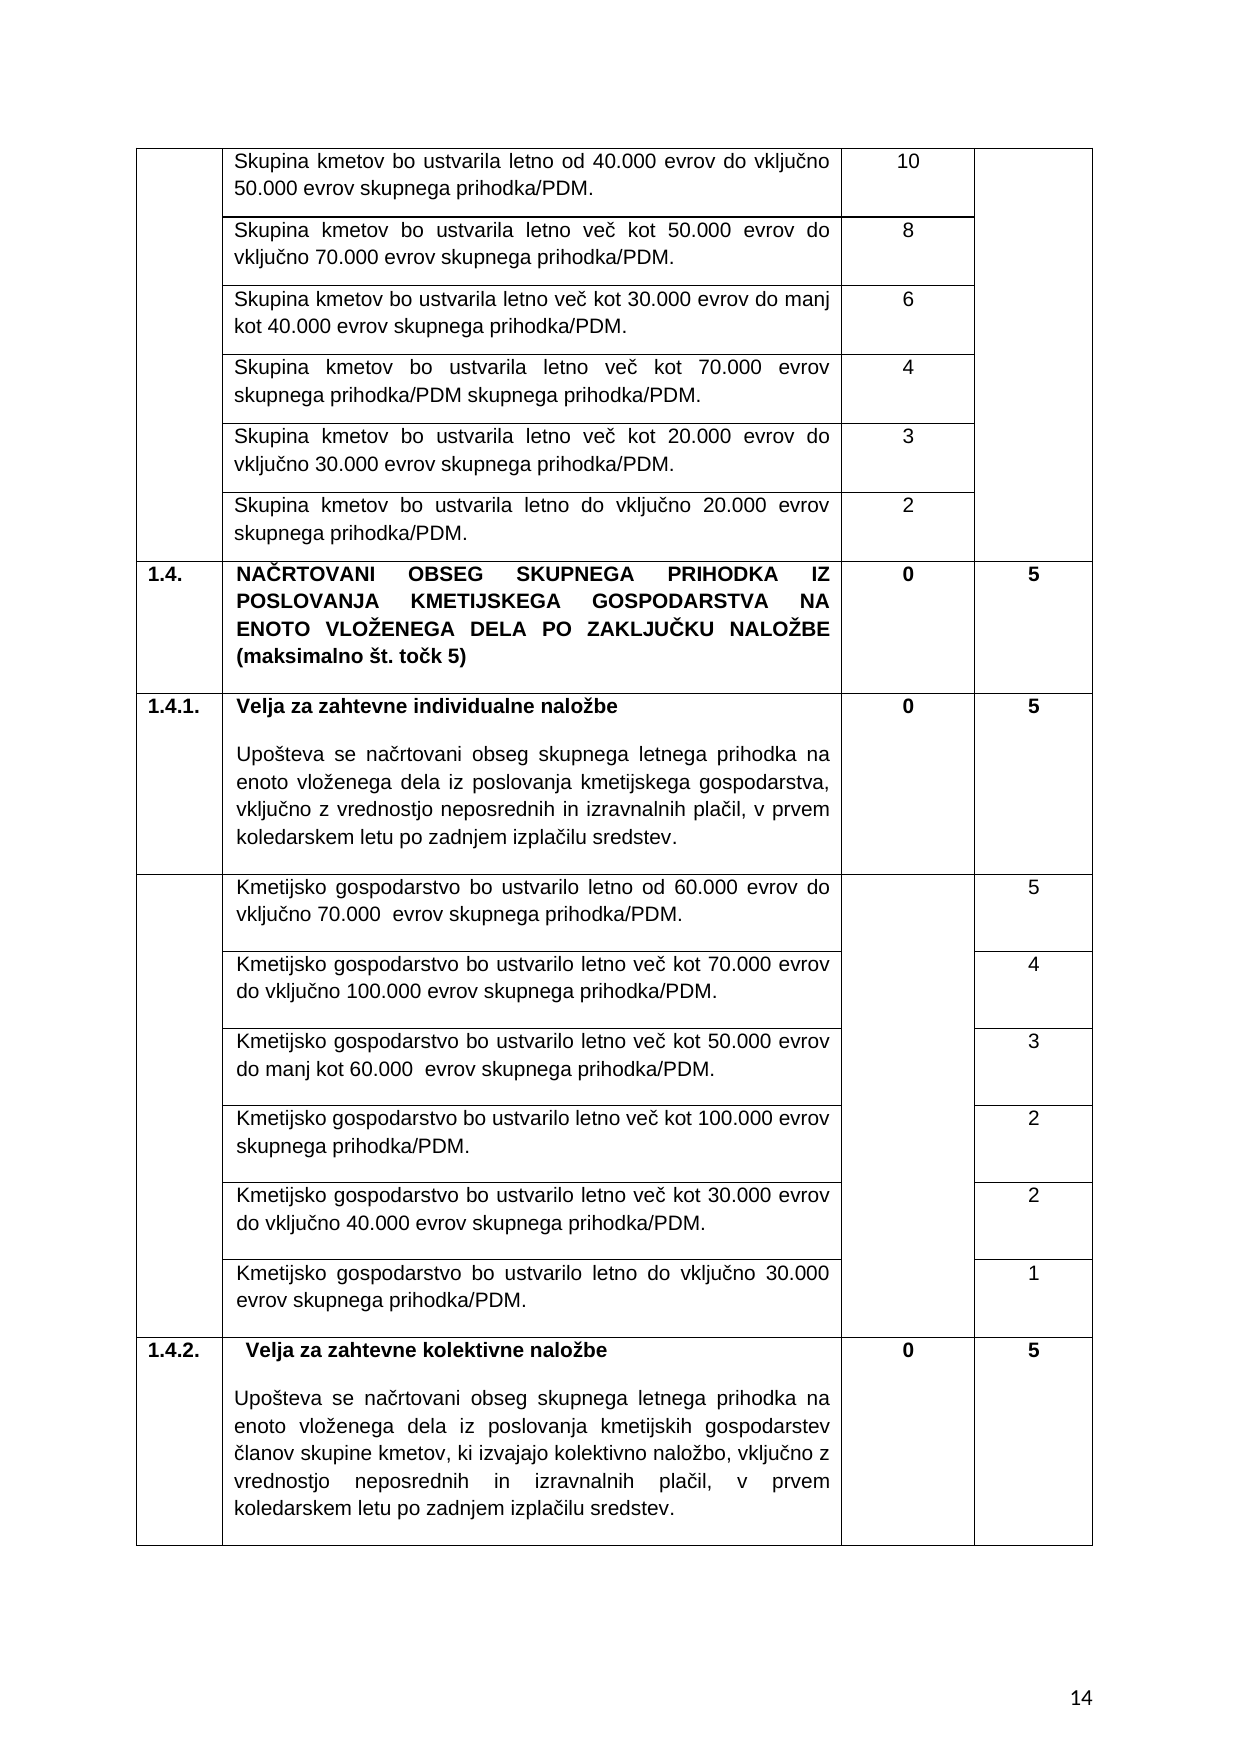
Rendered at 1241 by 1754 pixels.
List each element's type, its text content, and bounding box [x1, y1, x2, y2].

table_cell Skupina kmetov bo ustvarila letno več kot 20.000 evrov do vključno 30.000 evrov skupnega prihodka/PDM. [223, 424, 841, 492]
table_cell Kmetijsko gospodarstvo bo ustvarilo letno do vključno 30.000 evrov skupnega prihodka/PDM. [223, 1260, 841, 1337]
table_cell Velja za zahtevne kolektivne naložbe Upošteva se načrtovani obseg skupnega letnega prihodka na enoto vloženega dela iz poslovanja kmetijskih gospodarstev članov skupine kmetov, ki izvajajo kolektivno naložbo, vključno z vrednostjo neposrednih in izravnalnih plačil, v prvem koledarskem letu po zadnjem izplačilu sredstev. [223, 1338, 841, 1544]
table_cell 10 [842, 149, 974, 216]
table_cell Kmetijsko gospodarstvo bo ustvarilo letno več kot 100.000 evrov skupnega prihodka/PDM. [223, 1106, 841, 1182]
table_cell [842, 875, 974, 1337]
table_cell 5 [975, 562, 1092, 693]
table_cell 6 [842, 286, 974, 354]
table_cell 5 [975, 875, 1092, 951]
table_cell 0 [842, 694, 974, 873]
table_cell 2 [975, 1183, 1092, 1259]
table_cell [137, 149, 222, 561]
table_cell Skupina kmetov bo ustvarila letno več kot 50.000 evrov do vključno 70.000 evrov skupnega prihodka/PDM. [223, 218, 841, 285]
table_cell [137, 875, 222, 1337]
table_cell 5 [975, 1338, 1092, 1544]
table_cell 2 [842, 493, 974, 561]
table_cell 0 [842, 562, 974, 693]
table_cell 8 [842, 218, 974, 285]
table_cell 1 [975, 1260, 1092, 1337]
table_cell 4 [975, 952, 1092, 1028]
table_cell Velja za zahtevne individualne naložbe Upošteva se načrtovani obseg skupnega letnega prihodka na enoto vloženega dela iz poslovanja kmetijskega gospodarstva, vključno z vrednostjo neposrednih in izravnalnih plačil, v prvem koledarskem letu po zadnjem izplačilu sredstev. [223, 694, 841, 873]
table_cell Skupina kmetov bo ustvarila letno več kot 70.000 evrov skupnega prihodka/PDM skupnega prihodka/PDM. [223, 355, 841, 423]
table_cell 1.4. [137, 562, 222, 693]
table_cell 4 [842, 355, 974, 423]
table_cell 0 [842, 1338, 974, 1544]
table_cell Kmetijsko gospodarstvo bo ustvarilo letno več kot 50.000 evrov do manj kot 60.000 evrov skupnega prihodka/PDM. [223, 1029, 841, 1105]
table_cell 5 [975, 694, 1092, 873]
table_cell Kmetijsko gospodarstvo bo ustvarilo letno več kot 30.000 evrov do vključno 40.000 evrov skupnega prihodka/PDM. [223, 1183, 841, 1259]
table_cell Skupina kmetov bo ustvarila letno do vključno 20.000 evrov skupnega prihodka/PDM. [223, 493, 841, 561]
table_cell NAČRTOVANI OBSEG SKUPNEGA PRIHODKA IZ POSLOVANJA KMETIJSKEGA GOSPODARSTVA NA ENOTO VLOŽENEGA DELA PO ZAKLJUČKU NALOŽBE (maksimalno št. točk 5) [223, 562, 841, 693]
table_cell Kmetijsko gospodarstvo bo ustvarilo letno od 60.000 evrov do vključno 70.000 evrov skupnega prihodka/PDM. [223, 875, 841, 951]
table_cell 1.4.1. [137, 694, 222, 873]
table_cell Skupina kmetov bo ustvarila letno več kot 30.000 evrov do manj kot 40.000 evrov skupnega prihodka/PDM. [223, 286, 841, 354]
table_cell [975, 149, 1092, 561]
table_cell 3 [842, 424, 974, 492]
table_cell 2 [975, 1106, 1092, 1182]
table_cell 1.4.2. [137, 1338, 222, 1544]
table_cell Kmetijsko gospodarstvo bo ustvarilo letno več kot 70.000 evrov do vključno 100.000 evrov skupnega prihodka/PDM. [223, 952, 841, 1028]
table_cell 3 [975, 1029, 1092, 1105]
table_cell Skupina kmetov bo ustvarila letno od 40.000 evrov do vključno 50.000 evrov skupnega prihodka/PDM. [223, 149, 841, 216]
